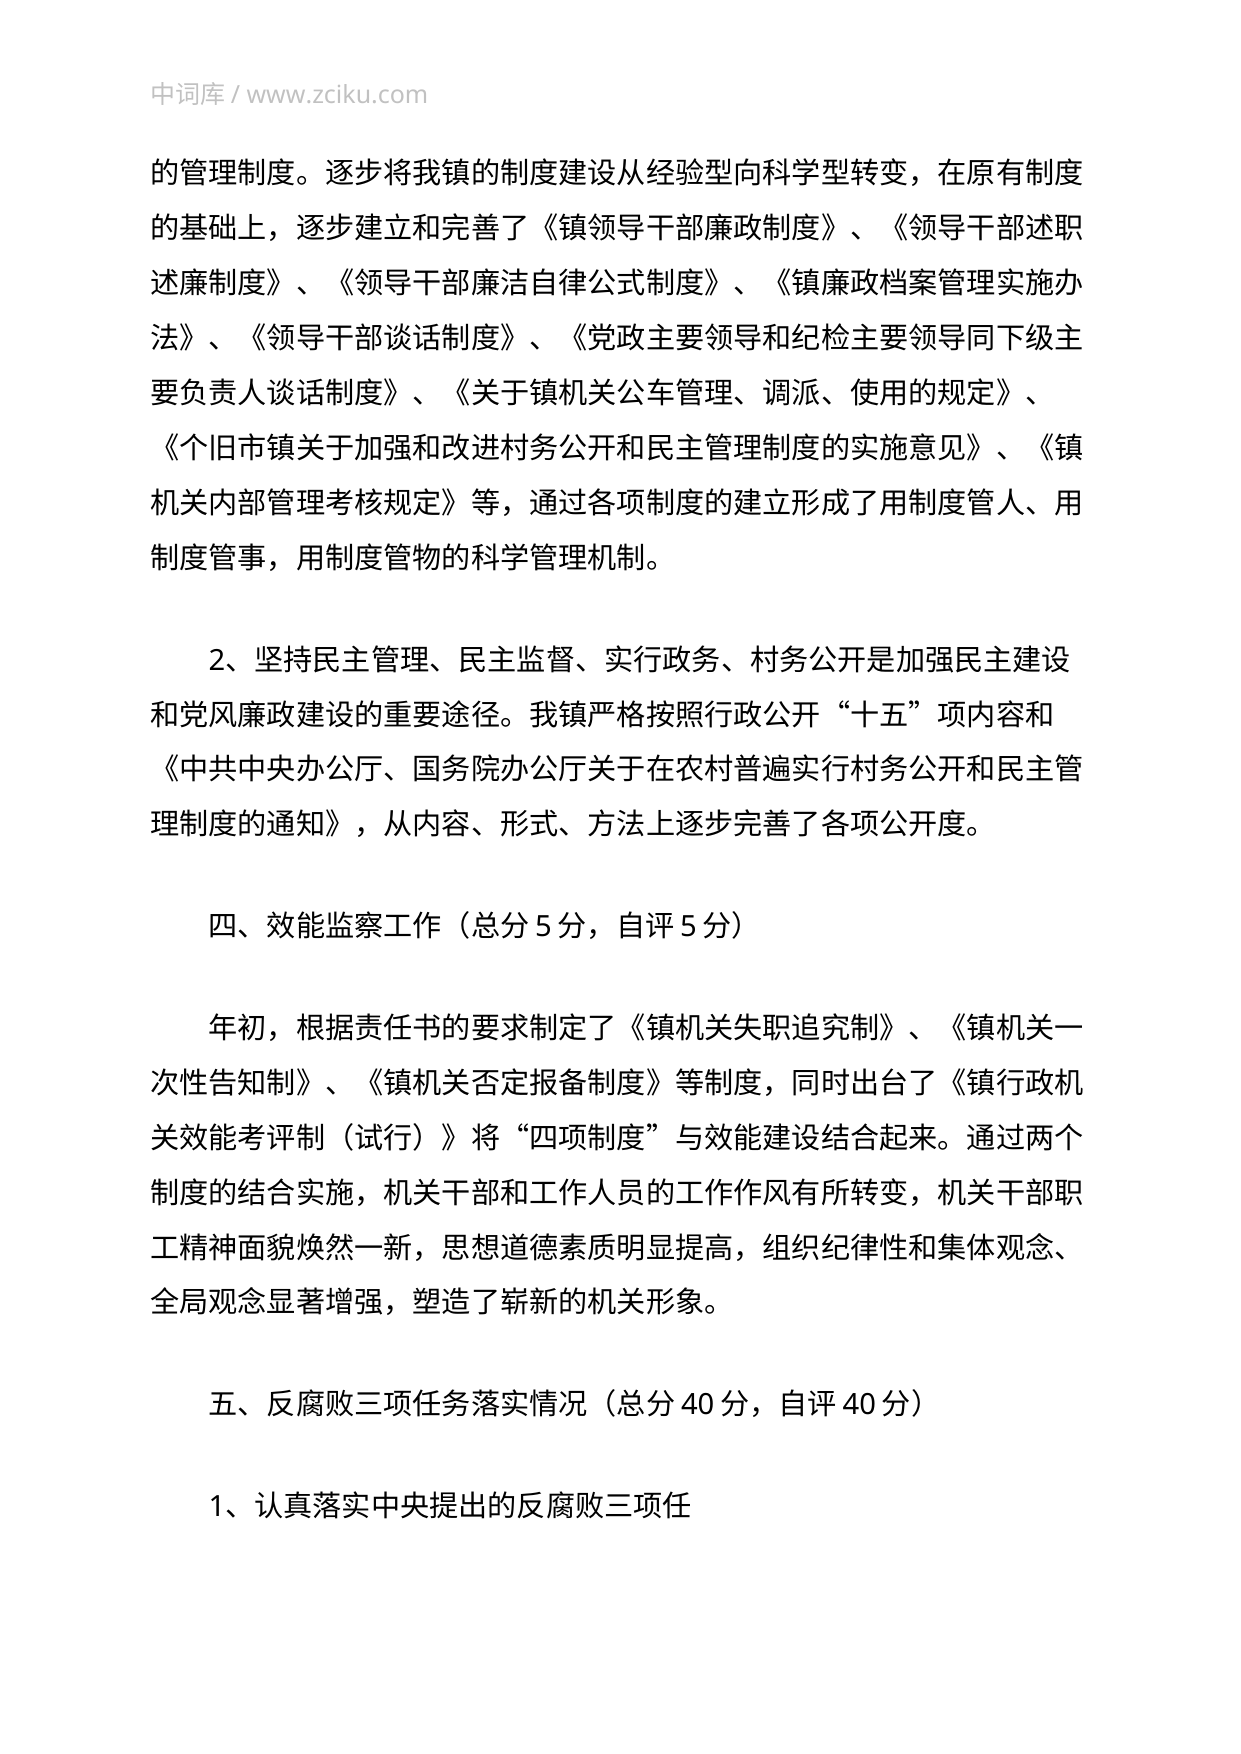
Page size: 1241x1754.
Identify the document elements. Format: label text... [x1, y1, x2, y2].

text 五、反腐败三项任务落实情况（总分40分，自评40分） [150, 1381, 1090, 1423]
text 1、认真落实中央提出的反腐败三项任 [150, 1483, 1090, 1525]
text 2、坚持民主管理、民主监督、实行政务、村务公开是加强民主建设和党风廉政建设的重要途径。我镇严格按照行政公开“十五”项内容和《中共中央办公厅、国务院办公厅关于在农村普遍实行村务公开和民主管理制度的通知》，从内容、形式、方法上逐步完善了各项公开度。 [150, 636, 1090, 843]
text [150, 150, 1090, 577]
text 年初，根据责任书的要求制定了《镇机关失职追究制》、《镇机关一次性告知制》、《镇机关否定报备制度》等制度，同时出台了《镇行政机关效能考评制（试行）》将“四项制度”与效能建设结合起来。通过两个制度的结合实施，机关干部和工作人员的工作作风有所转变，机关干部职工精神面貌焕然一新，思想道德素质明显提高，组织纪律性和集体观念、全局观念显著增强，塑造了崭新的机关形象。 [150, 1004, 1090, 1321]
text 四、效能监察工作（总分5分，自评5分） [150, 903, 1090, 945]
